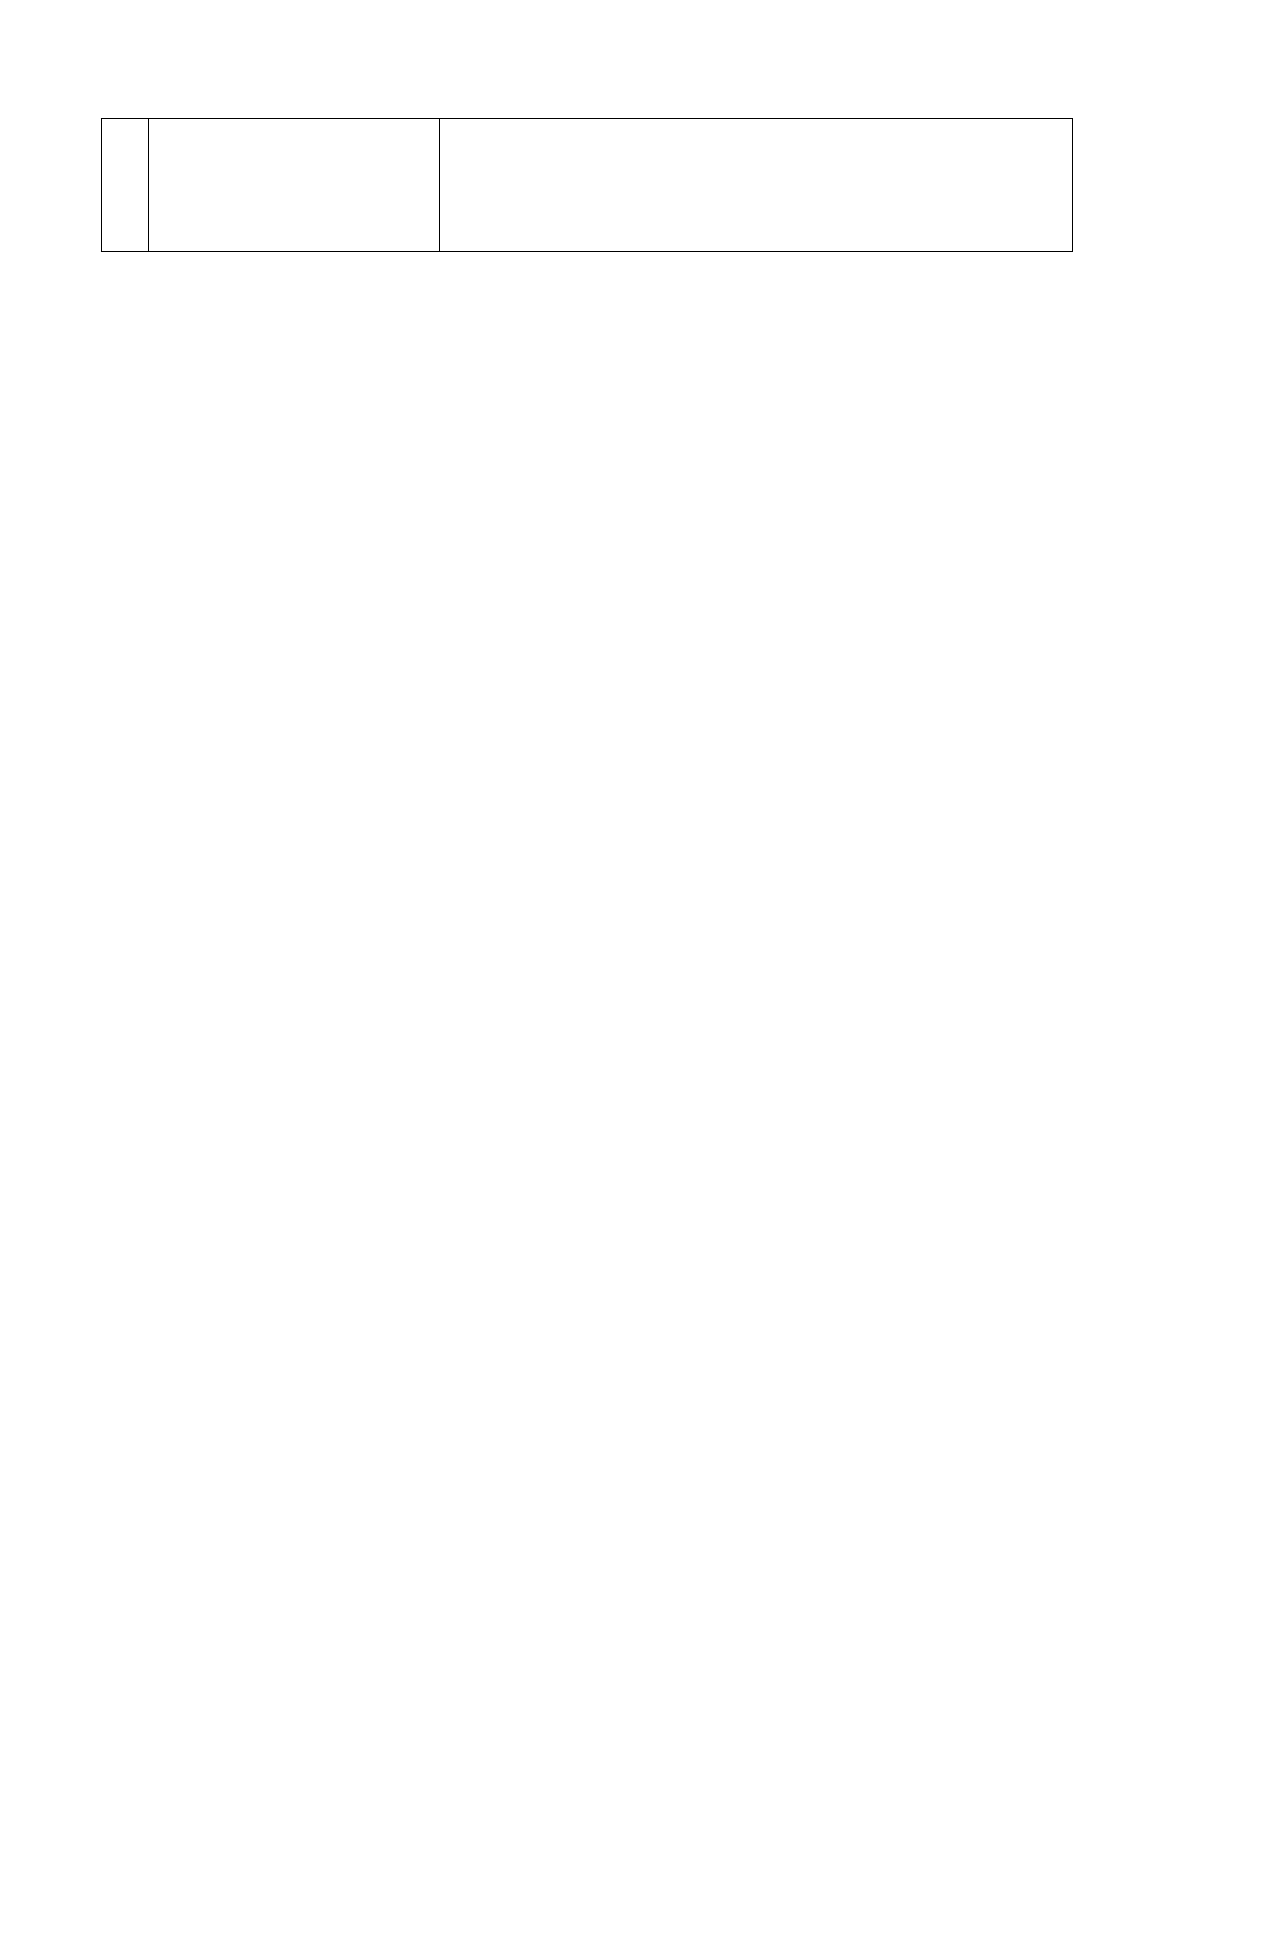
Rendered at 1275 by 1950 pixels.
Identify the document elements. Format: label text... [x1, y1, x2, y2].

table_cell 10 [102, 119, 148, 251]
table_cell [440, 119, 1072, 251]
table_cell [149, 119, 439, 251]
